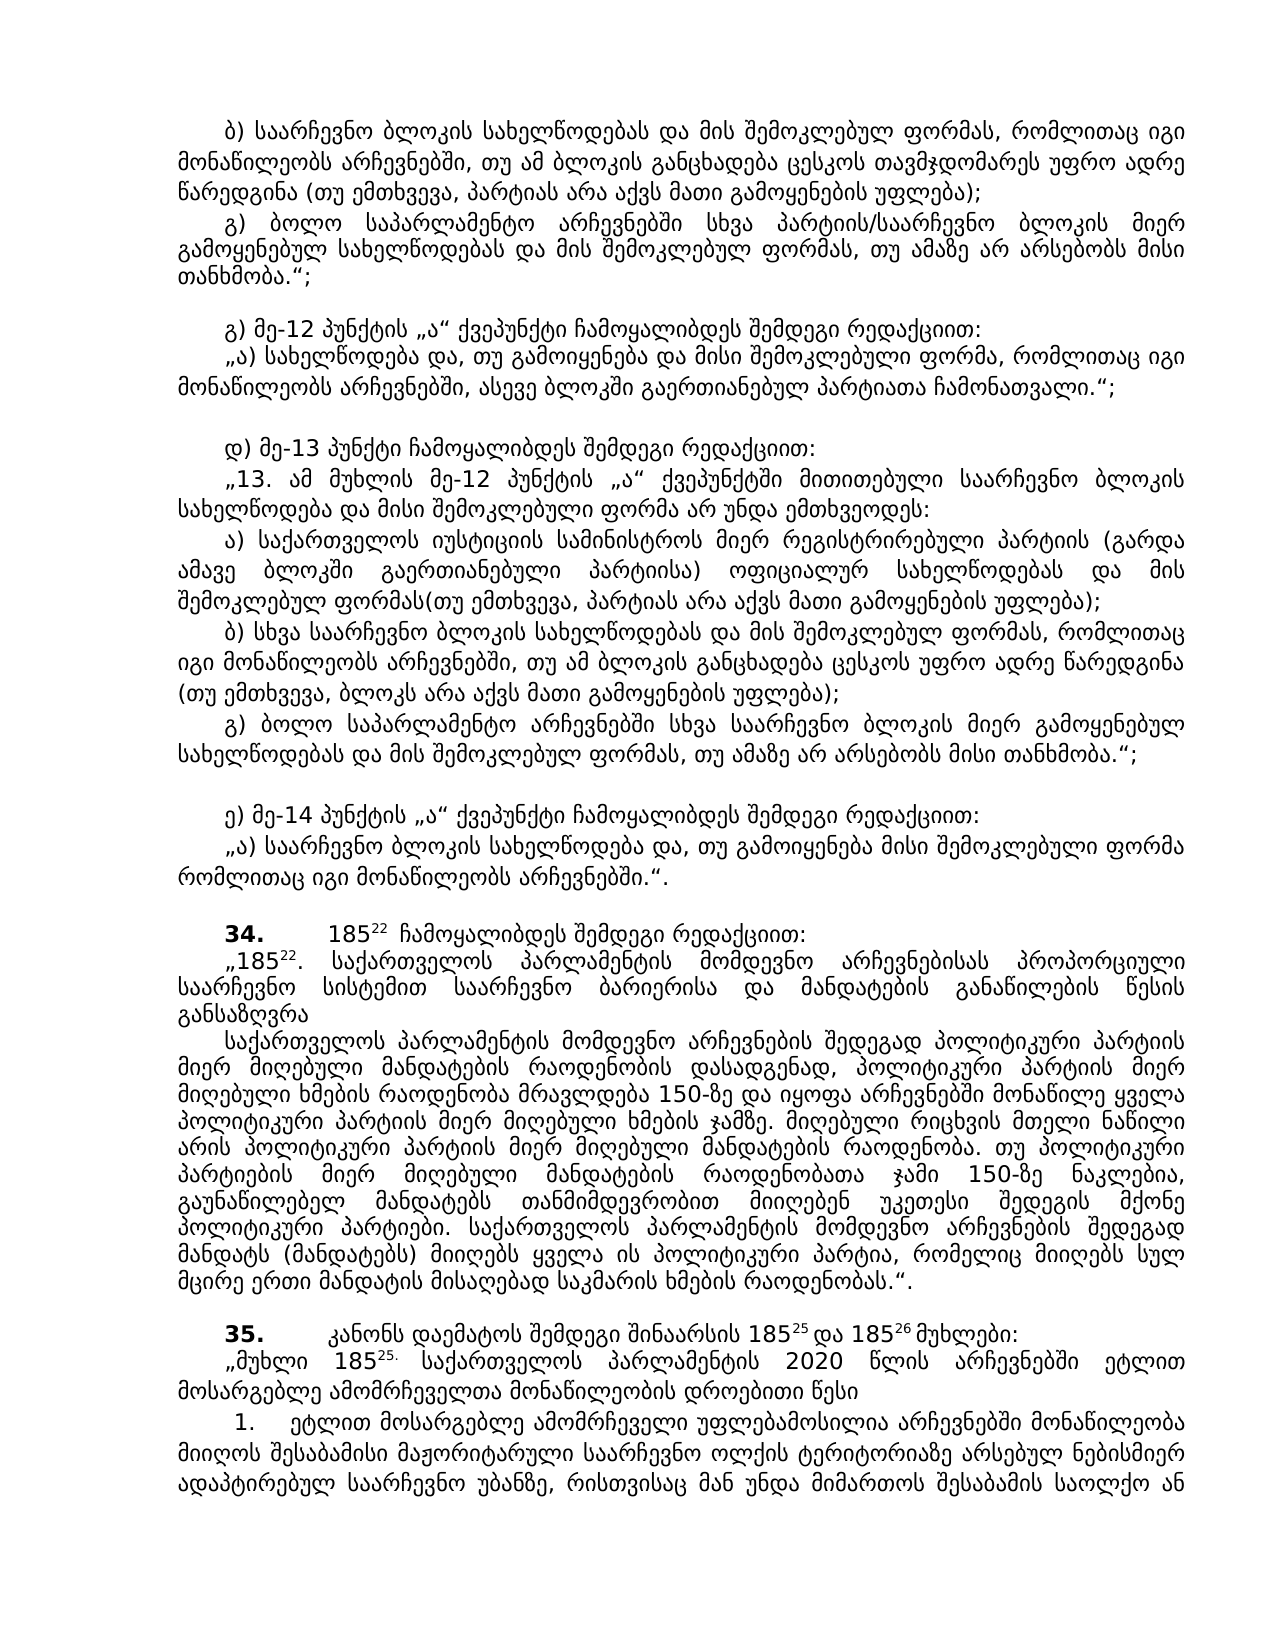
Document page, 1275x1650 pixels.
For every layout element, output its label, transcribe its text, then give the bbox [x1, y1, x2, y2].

list გ) მე-12 პუნქტის „ა“ ქვეპუნქტი ჩამოყალიბდეს შემდეგი რედაქციით: [177, 317, 1186, 343]
text „მუხლი 18525. საქართველოს პარლამენტის 2020 წლის არჩევნებში ეტლით მოსარგებლე ამომრჩეველთა მონაწილეობის დროებითი წესი [177, 1348, 1186, 1405]
list ე) მე-14 პუნქტის „ა“ ქვეპუნქტი ჩამოყალიბდეს შემდეგი რედაქციით: [177, 803, 1186, 829]
list „ა) სახელწოდება და, თუ გამოიყენება და მისი შემოკლებული ფორმა, რომლითაც იგი მონაწილეობს არჩევნებში, ასევე ბლოკში გაერთიანებულ პარტიათა ჩამონათვალი.“; [177, 343, 1186, 401]
list ბ) საარჩევნო ბლოკის სახელწოდებას და მის შემოკლებულ ფორმას, რომლითაც იგი მონაწილეობს არჩევნებში, თუ ამ ბლოკის განცხადება ცესკოს თავმჯდომარეს უფრო ადრე წარედგინა (თუ ემთხვევა, პარტიას არა აქვს მათი გამოყენების უფლება); [177, 118, 1186, 206]
list „ა) საარჩევნო ბლოკის სახელწოდება და, თუ გამოიყენება მისი შემოკლებული ფორმა რომლითაც იგი მონაწილეობს არჩევნებში.“. [177, 833, 1186, 891]
list ბ) სხვა საარჩევნო ბლოკის სახელწოდებას და მის შემოკლებულ ფორმას, რომლითაც იგი მონაწილეობს არჩევნებში, თუ ამ ბლოკის განცხადება ცესკოს უფრო ადრე წარედგინა (თუ ემთხვევა, ბლოკს არა აქვს მათი გამოყენების უფლება); [177, 619, 1186, 707]
list „18522. საქართველოს პარლამენტის მომდევნო არჩევნებისას პროპორციული საარჩევნო სისტემით საარჩევნო ბარიერისა და მანდატების განაწილების წესის განსაზღვრა [177, 948, 1186, 1028]
list საქართველოს პარლამენტის მომდევნო არჩევნების შედეგად პოლიტიკური პარტიის მიერ მიღებული მანდატების რაოდენობის დასადგენად, პოლიტიკური პარტიის მიერ მიღებული ხმების რაოდენობა მრავლდება 150-ზე და იყოფა არჩევნებში მონაწილე ყველა პოლიტიკური პარტიის მიერ მიღებული ხმების ჯამზე. მიღებული რიცხვის მთელი ნაწილი არის პოლიტიკური პარტიის მიერ მიღებული მანდატების რაოდენობა. თუ პოლიტიკური პარტიების მიერ მიღებული მანდატების რაოდენობათა ჯამი 150-ზე ნაკლებია, გაუნაწილებელ მანდატებს თანმიმდევრობით მიიღებენ უკეთესი შედეგის მქონე პოლიტიკური პარტიები. საქართველოს პარლამენტის მომდევნო არჩევნების შედეგად მანდატს (მანდატებს) მიიღებს ყველა ის პოლიტიკური პარტია, რომელიც მიიღებს სულ მცირე ერთი მანდატის მისაღებად საკმარის ხმების რაოდენობას.“. [177, 1028, 1186, 1294]
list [177, 1409, 1186, 1497]
list გ) ბოლო საპარლამენტო არჩევნებში სხვა პარტიის/საარჩევნო ბლოკის მიერ გამოყენებულ სახელწოდებას და მის შემოკლებულ ფორმას, თუ ამაზე არ არსებობს მისი თანხმობა.“; [177, 210, 1186, 290]
list დ) მე-13 პუნქტი ჩამოყალიბდეს შემდეგი რედაქციით: [177, 435, 1186, 462]
list კანონს დაემატოს შემდეგი შინაარსის 18525 და 18526 მუხლები: [224, 1321, 1186, 1348]
list „13. ამ მუხლის მე-12 პუნქტის „ა“ ქვეპუნქტში მითითებული საარჩევნო ბლოკის სახელწოდება და მისი შემოკლებული ფორმა არ უნდა ემთხვეოდეს: [177, 466, 1186, 523]
list 18522 ჩამოყალიბდეს შემდეგი რედაქციით: [224, 921, 1186, 948]
list ა) საქართველოს იუსტიციის სამინისტროს მიერ რეგისტრირებული პარტიის (გარდა ამავე ბლოკში გაერთიანებული პარტიისა) ოფიციალურ სახელწოდებას და მის შემოკლებულ ფორმას(თუ ემთხვევა, პარტიას არა აქვს მათი გამოყენების უფლება); [177, 527, 1186, 615]
list გ) ბოლო საპარლამენტო არჩევნებში სხვა საარჩევნო ბლოკის მიერ გამოყენებულ სახელწოდებას და მის შემოკლებულ ფორმას, თუ ამაზე არ არსებობს მისი თანხმობა.“; [177, 711, 1186, 768]
